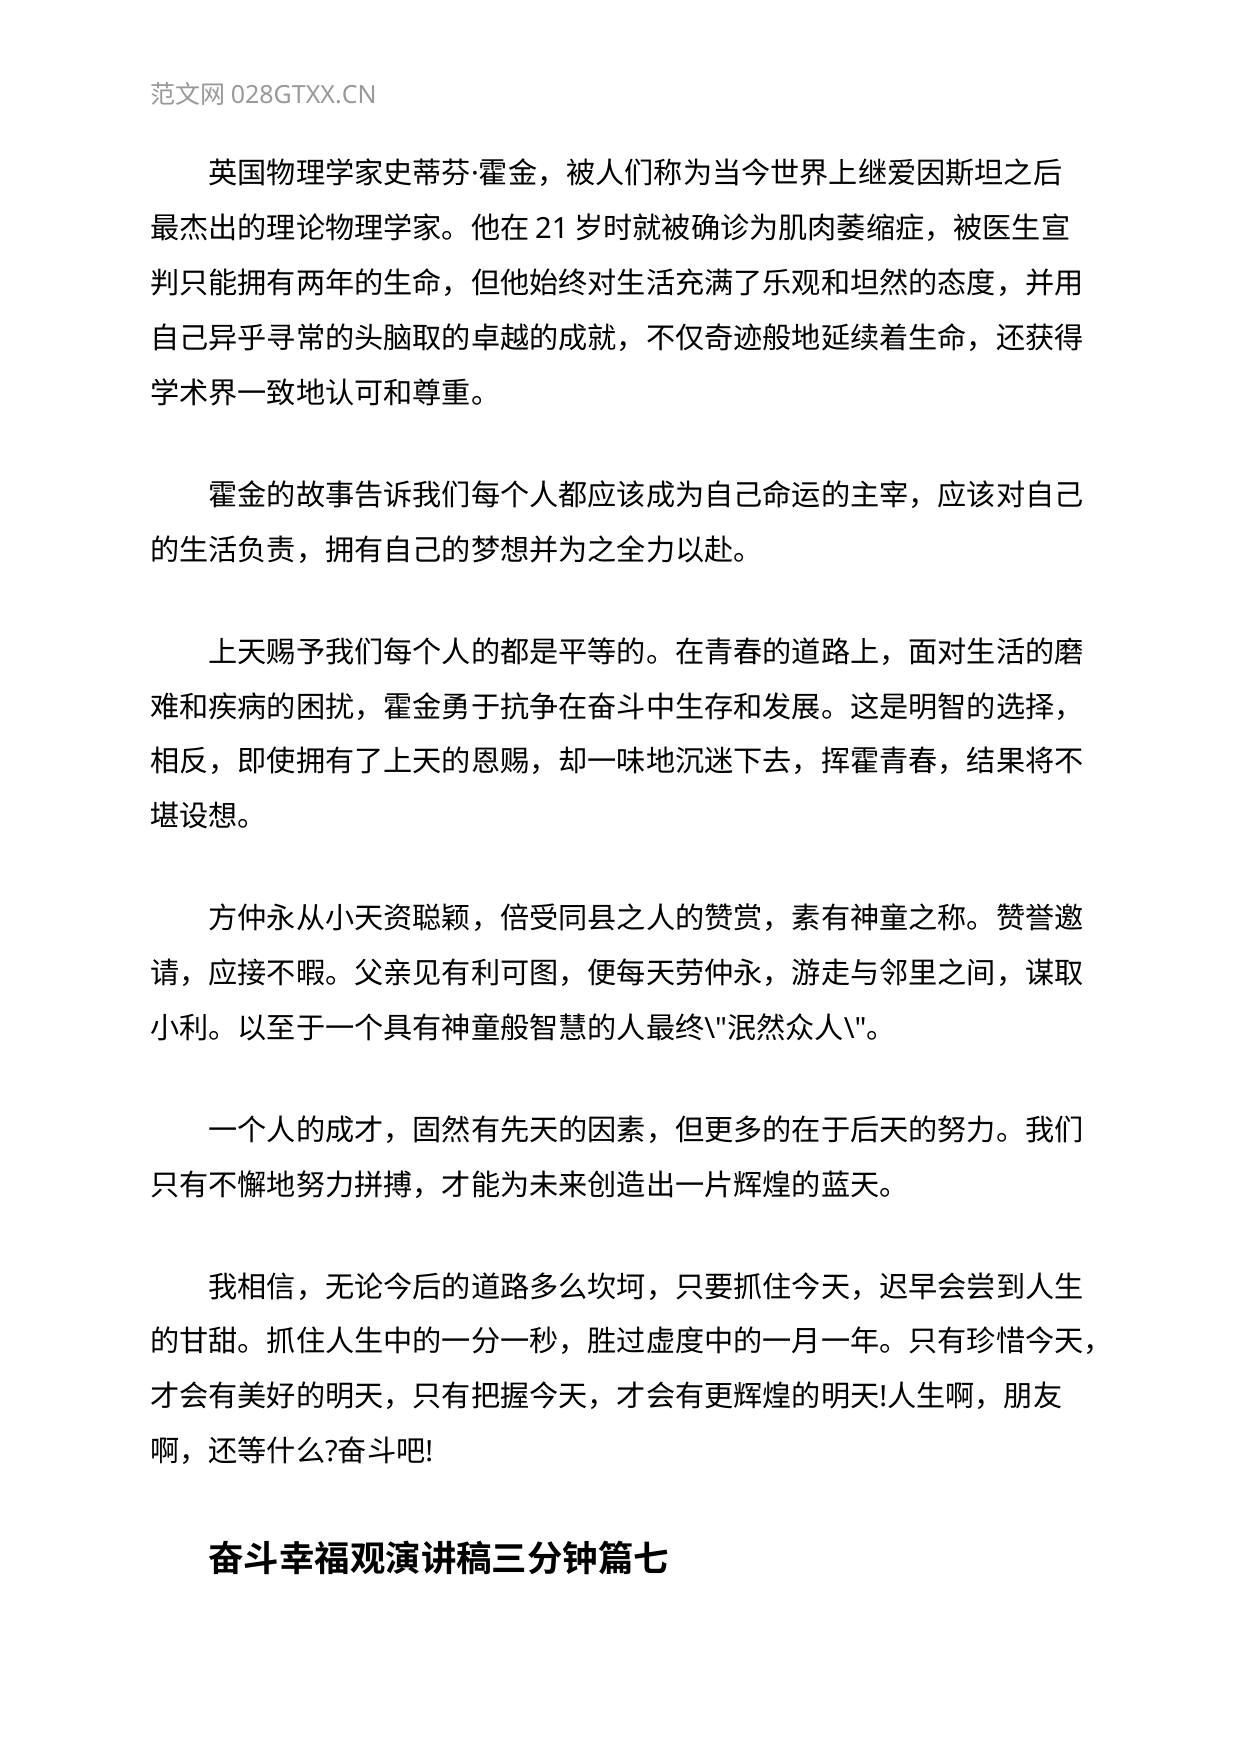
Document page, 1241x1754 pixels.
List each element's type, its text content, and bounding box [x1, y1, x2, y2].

text 上天赐予我们每个人的都是平等的。在青春的道路上，面对生活的磨难和疾病的困扰，霍金勇于抗争在奋斗中生存和发展。这是明智的选择，相反，即使拥有了上天的恩赐，却一味地沉迷下去，挥霍青春，结果将不堪设想。 [150, 628, 1090, 835]
text 霍金的故事告诉我们每个人都应该成为自己命运的主宰，应该对自己的生活负责，拥有自己的梦想并为之全力以赴。 [150, 472, 1090, 569]
text 英国物理学家史蒂芬·霍金，被人们称为当今世界上继爱因斯坦之后最杰出的理论物理学家。他在21岁时就被确诊为肌肉萎缩症，被医生宣判只能拥有两年的生命，但他始终对生活充满了乐观和坦然的态度，并用自己异乎寻常的头脑取的卓越的成就，不仅奇迹般地延续着生命，还获得学术界一致地认可和尊重。 [150, 150, 1090, 412]
text 我相信，无论今后的道路多么坎坷，只要抓住今天，迟早会尝到人生的甘甜。抓住人生中的一分一秒，胜过虚度中的一月一年。只有珍惜今天，才会有美好的明天，只有把握今天，才会有更辉煌的明天!人生啊，朋友啊，还等什么?奋斗吧! [150, 1263, 1090, 1470]
text 奋斗幸福观演讲稿三分钟篇七 [150, 1530, 1090, 1581]
text 方仲永从小天资聪颖，倍受同县之人的赞赏，素有神童之称。赞誉邀请，应接不暇。父亲见有利可图，便每天劳仲永，游走与邻里之间，谋取小利。以至于一个具有神童般智慧的人最终\"泯然众人\"。 [150, 895, 1090, 1047]
text 一个人的成才，固然有先天的因素，但更多的在于后天的努力。我们只有不懈地努力拼搏，才能为未来创造出一片辉煌的蓝天。 [150, 1106, 1090, 1204]
